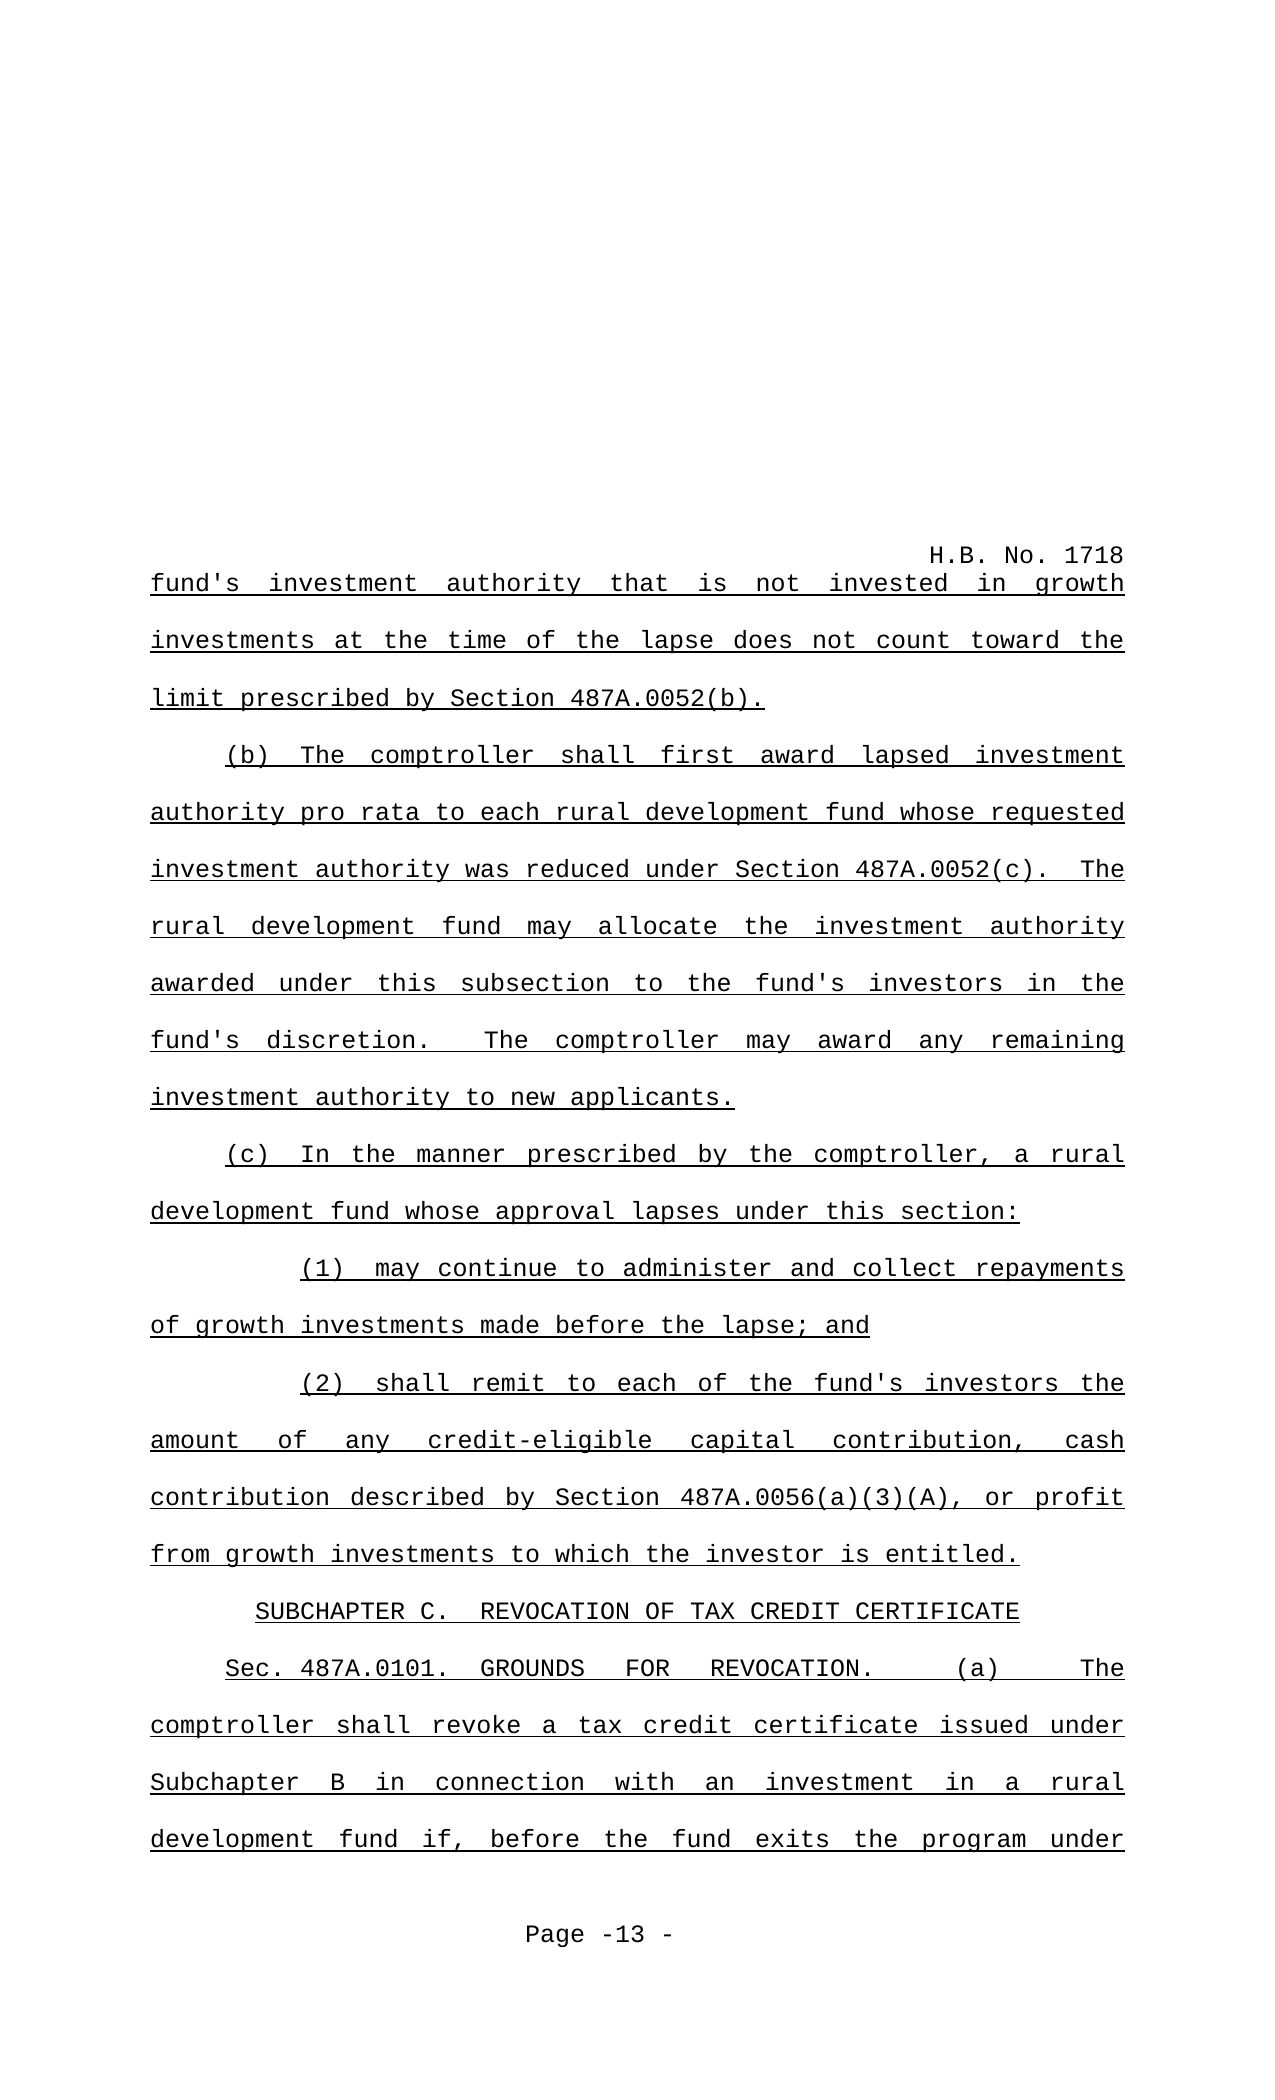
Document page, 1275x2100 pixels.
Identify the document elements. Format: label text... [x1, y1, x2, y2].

text (c) In the manner prescribed by the comptroller, a rural development fund whose approval lapses under this section: [150, 1142, 1125, 1227]
text (2) shall remit to each of the fund's investors the amount of any credit-eligible capital contribution, cash contribution described by Section 487A.0056(a)(3)(A), or profit from growth investments to which the investor is entitled. [150, 1452, 1125, 1508]
text (2) shall remit to each of the fund's investors the amount of any credit-eligible capital contribution, cash contribution described by Section 487A.0056(a)(3)(A), or profit from growth investments to which the investor is entitled. [150, 1370, 1125, 1450]
text (b) The comptroller shall first award lapsed investment authority pro rata to each rural development fund whose requested investment authority was reduced under Section 487A.0052(c). The rural development fund may allocate the investment authority awarded under this subsection to the fund's investors in the fund's discretion. The comptroller may award any remaining investment authority to new applicants. [150, 742, 1125, 822]
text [150, 571, 1125, 594]
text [150, 1795, 1125, 1850]
text (b) The comptroller shall first award lapsed investment authority pro rata to each rural development fund whose requested investment authority was reduced under Section 487A.0052(c). The rural development fund may allocate the investment authority awarded under this subsection to the fund's investors in the fund's discretion. The comptroller may award any remaining investment authority to new applicants. [150, 1052, 1125, 1113]
text SUBCHAPTER C. REVOCATION OF TAX CREDIT CERTIFICATE [150, 1598, 1125, 1627]
text (b) The comptroller shall first award lapsed investment authority pro rata to each rural development fund whose requested investment authority was reduced under Section 487A.0052(c). The rural development fund may allocate the investment authority awarded under this subsection to the fund's investors in the fund's discretion. The comptroller may award any remaining investment authority to new applicants. [150, 824, 1125, 880]
text (b) The comptroller shall first award lapsed investment authority pro rata to each rural development fund whose requested investment authority was reduced under Section 487A.0052(c). The rural development fund may allocate the investment authority awarded under this subsection to the fund's investors in the fund's discretion. The comptroller may award any remaining investment authority to new applicants. [150, 881, 1125, 937]
text (b) The comptroller shall first award lapsed investment authority pro rata to each rural development fund whose requested investment authority was reduced under Section 487A.0052(c). The rural development fund may allocate the investment authority awarded under this subsection to the fund's investors in the fund's discretion. The comptroller may award any remaining investment authority to new applicants. [150, 938, 1125, 994]
text (b) The comptroller shall first award lapsed investment authority pro rata to each rural development fund whose requested investment authority was reduced under Section 487A.0052(c). The rural development fund may allocate the investment authority awarded under this subsection to the fund's investors in the fund's discretion. The comptroller may award any remaining investment authority to new applicants. [150, 995, 1125, 1051]
text (1) may continue to administer and collect repayments of growth investments made before the lapse; and [150, 1256, 1125, 1341]
text (2) shall remit to each of the fund's investors the amount of any credit-eligible capital contribution, cash contribution described by Section 487A.0056(a)(3)(A), or profit from growth investments to which the investor is entitled. [150, 1509, 1125, 1570]
